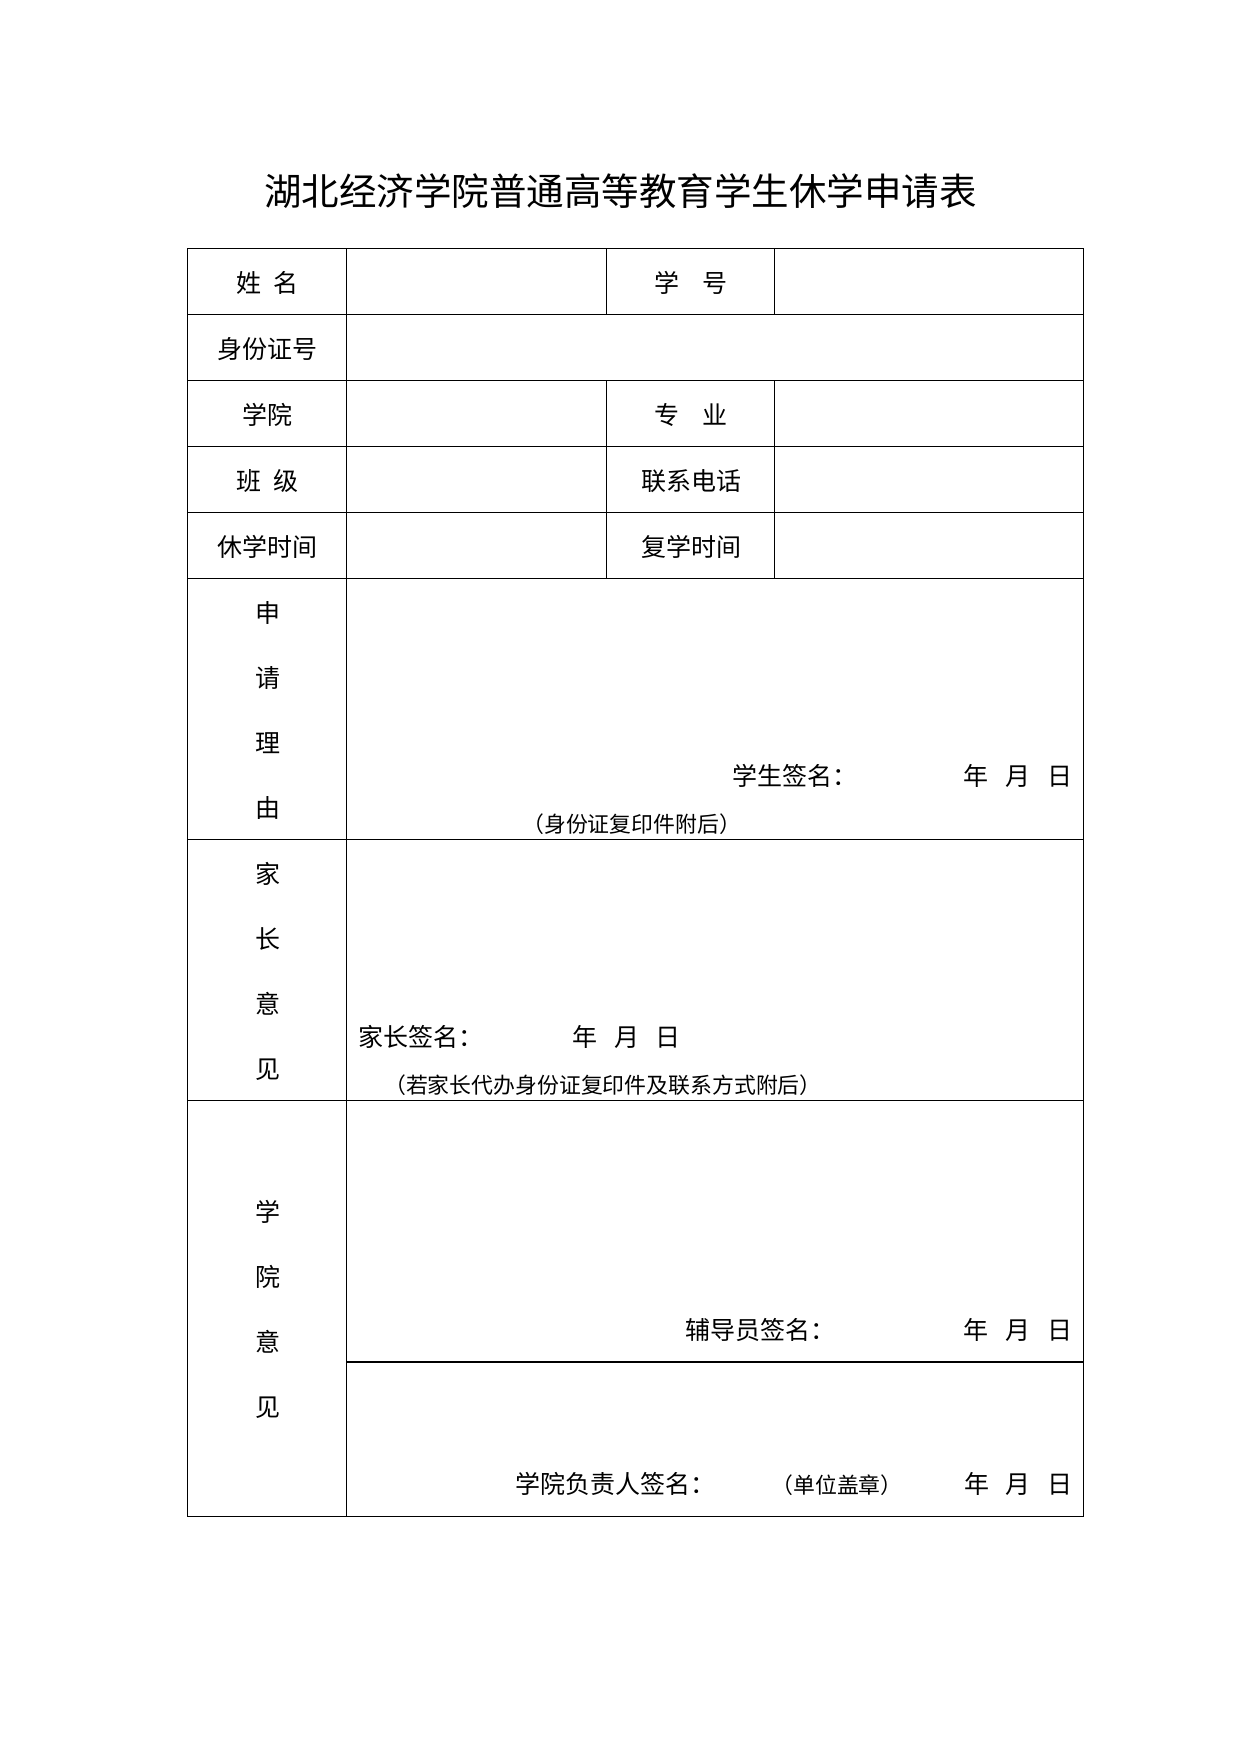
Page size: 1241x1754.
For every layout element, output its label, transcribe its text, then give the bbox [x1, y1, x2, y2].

table_header 姓 名 [188, 249, 346, 314]
table_cell 学院负责人签名： （单位盖章） 年 月 日 [347, 1363, 1083, 1516]
text 湖北经济学院普通高等教育学生休学申请表 [187, 156, 1053, 221]
table_cell 家长签名： 年 月 日 （若家长代办身份证复印件及联系方式附后） [347, 840, 1083, 1100]
table_cell [775, 381, 1083, 446]
table_cell 辅导员签名： 年 月 日 [347, 1101, 1083, 1361]
table_cell 申 请 理 由 [188, 579, 346, 839]
table_cell [775, 513, 1083, 578]
table_cell [347, 513, 606, 578]
table_cell [347, 315, 1083, 380]
table_cell 学生签名： 年 月 日 （身份证复印件附后） [347, 579, 1083, 839]
table_cell 家 长 意 见 [188, 840, 346, 1100]
table_header [347, 249, 606, 314]
table_cell 联系电话 [607, 447, 774, 512]
table_cell [347, 447, 606, 512]
table_cell 休学时间 [188, 513, 346, 578]
table_cell 复学时间 [607, 513, 774, 578]
table_cell 学 院 意 见 [188, 1101, 346, 1516]
table_cell 学院 [188, 381, 346, 446]
table_cell 班 级 [188, 447, 346, 512]
table_cell 身份证号 [188, 315, 346, 380]
table_header 学 号 [607, 249, 774, 314]
table_cell 专 业 [607, 381, 774, 446]
table_cell [347, 381, 606, 446]
table_cell [775, 447, 1083, 512]
table_header [775, 249, 1083, 314]
